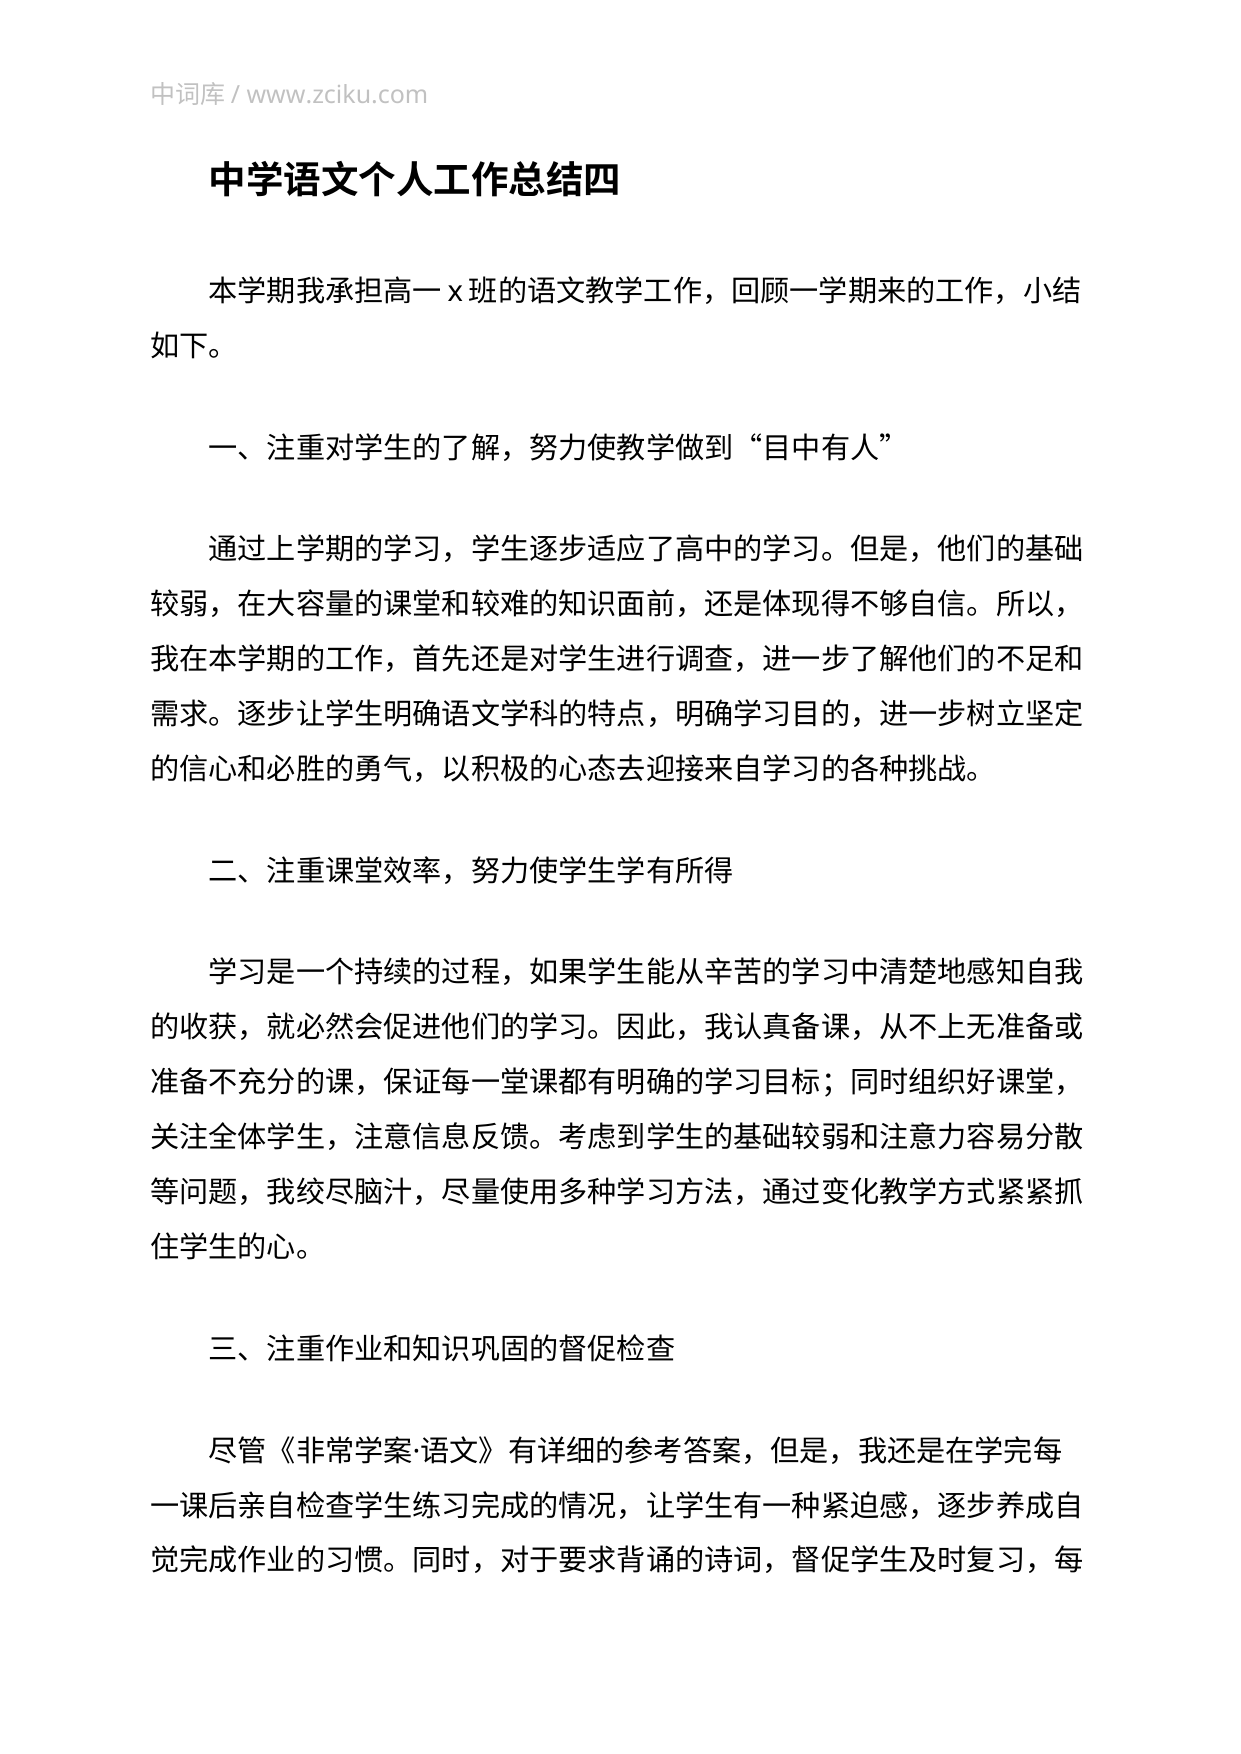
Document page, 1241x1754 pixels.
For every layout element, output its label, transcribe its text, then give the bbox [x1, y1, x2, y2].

text 学习是一个持续的过程，如果学生能从辛苦的学习中清楚地感知自我的收获，就必然会促进他们的学习。因此，我认真备课，从不上无准备或准备不充分的课，保证每一堂课都有明确的学习目标；同时组织好课堂，关注全体学生，注意信息反馈。考虑到学生的基础较弱和注意力容易分散等问题，我绞尽脑汁，尽量使用多种学习方法，通过变化教学方式紧紧抓住学生的心。 [150, 949, 1090, 1266]
text 三、注重作业和知识巩固的督促检查 [150, 1325, 1090, 1368]
text 通过上学期的学习，学生逐步适应了高中的学习。但是，他们的基础较弱，在大容量的课堂和较难的知识面前，还是体现得不够自信。所以，我在本学期的工作，首先还是对学生进行调查，进一步了解他们的不足和需求。逐步让学生明确语文学科的特点，明确学习目的，进一步树立坚定的信心和必胜的勇气，以积极的心态去迎接来自学习的各种挑战。 [150, 526, 1090, 788]
text 一、注重对学生的了解，努力使教学做到“目中有人” [150, 424, 1090, 466]
text 本学期我承担高一x班的语文教学工作，回顾一学期来的工作，小结如下。 [150, 267, 1090, 365]
text 二、注重课堂效率，努力使学生学有所得 [150, 847, 1090, 889]
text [150, 1427, 1090, 1579]
text 中学语文个人工作总结四 [150, 150, 1090, 204]
